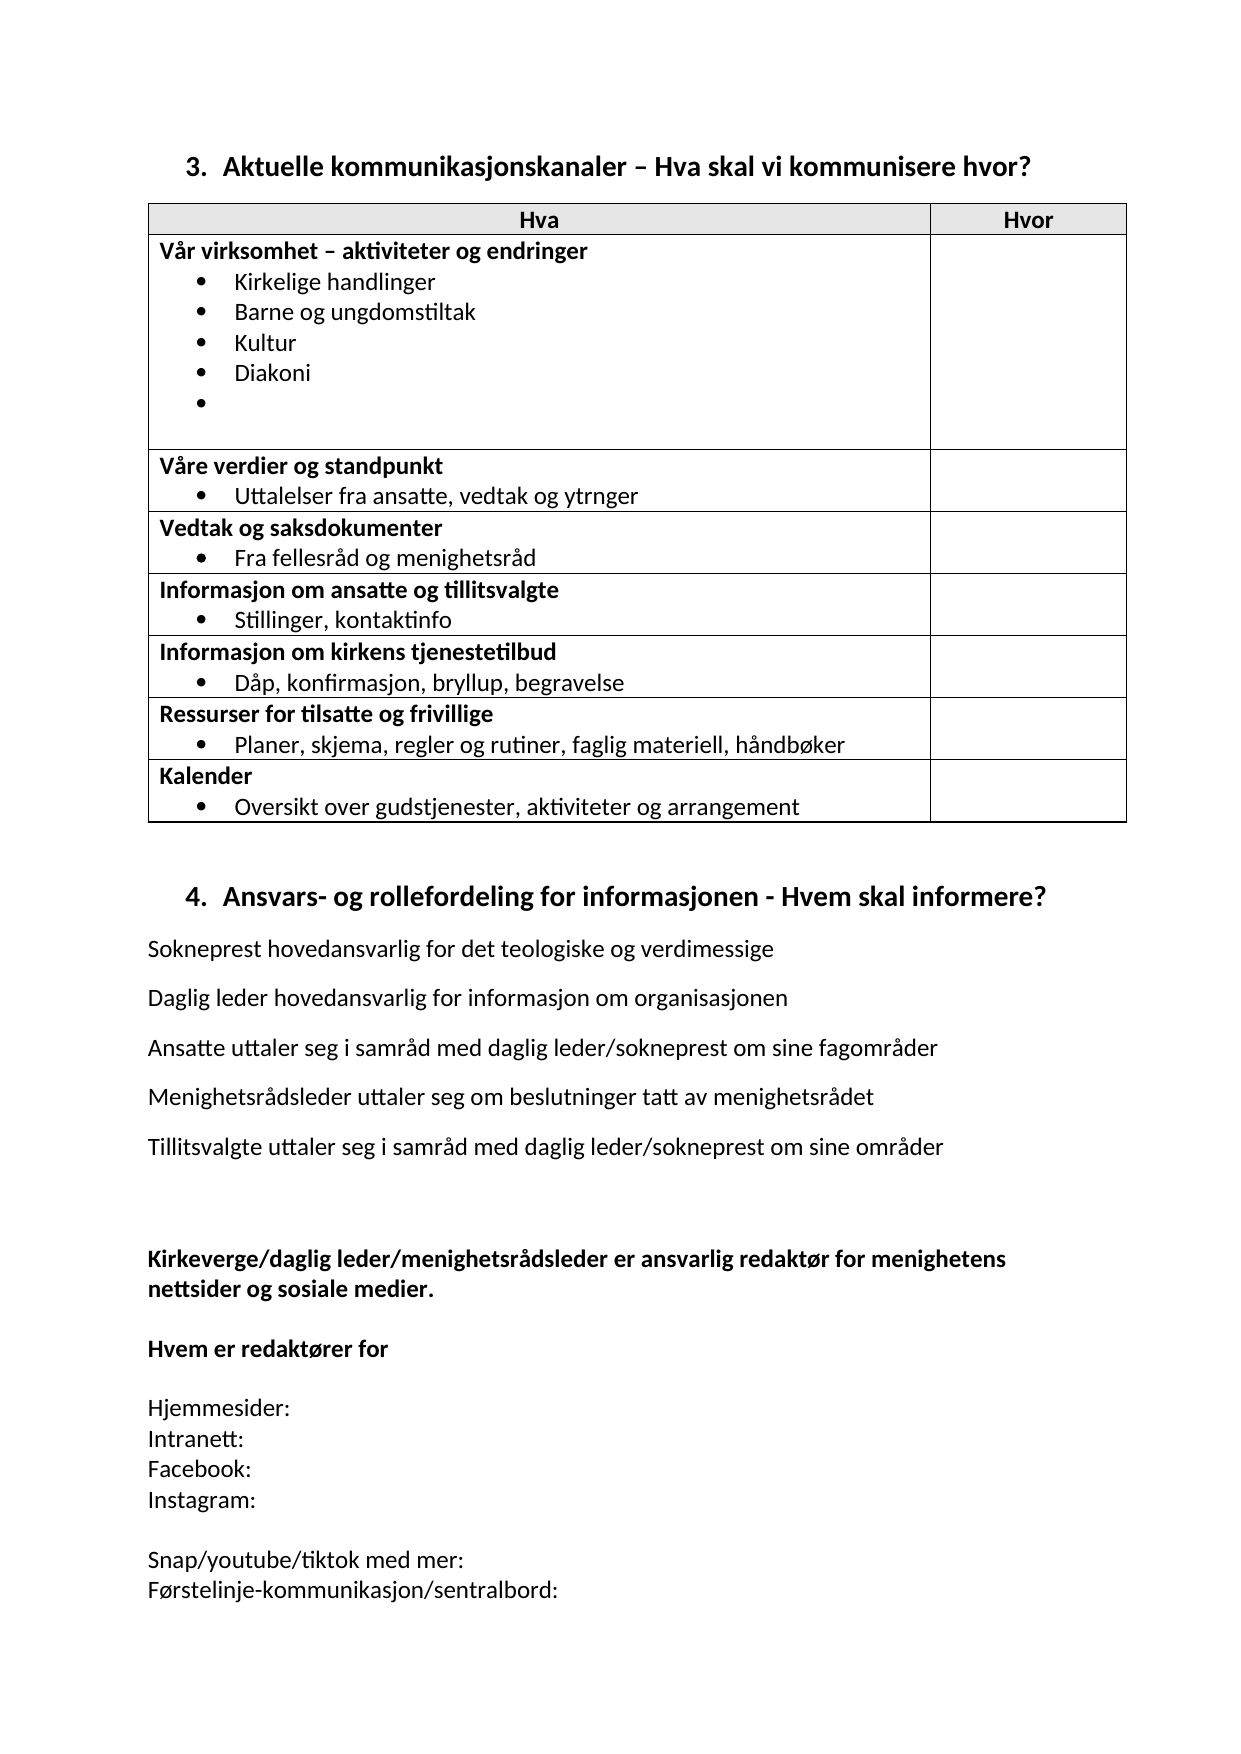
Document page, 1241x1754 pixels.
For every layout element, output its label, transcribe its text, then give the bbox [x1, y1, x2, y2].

text Ansatte uttaler seg i samråd med daglig leder/sokneprest om sine fagområder [148, 1032, 1093, 1062]
text Sokneprest hovedansvarlig for det teologiske og verdimessige [148, 933, 1093, 963]
text Menighetsrådsleder uttaler seg om beslutninger tatt av menighetsrådet [148, 1081, 1093, 1112]
table_cell [931, 760, 1126, 821]
text Snap/youtube/tiktok med mer: Førstelinje-kommunikasjon/sentralbord: [148, 1544, 1093, 1605]
table_header Hvor [931, 204, 1126, 234]
list Aktuelle kommunikasjonskanaler – Hva skal vi kommunisere hvor? [185, 148, 1093, 183]
table_cell Våre verdier og standpunkt Uttalelser fra ansatte, vedtak og ytrnger [149, 450, 930, 511]
text Daglig leder hovedansvarlig for informasjon om organisasjonen [148, 982, 1093, 1013]
table_cell Vår virksomhet – aktiviteter og endringer Kirkelige handlinger Barne og ungdomstiltak Kultur Diakoni [149, 235, 930, 449]
table_cell Informasjon om kirkens tjenestetilbud Dåp, konfirmasjon, bryllup, begravelse [149, 636, 930, 697]
table_cell Kalender Oversikt over gudstjenester, aktiviteter og arrangement [149, 760, 930, 821]
table_cell [931, 450, 1126, 511]
list Ansvars- og rollefordeling for informasjonen - Hvem skal informere? [185, 878, 1093, 913]
table_cell Informasjon om ansatte og tillitsvalgte Stillinger, kontaktinfo [149, 574, 930, 635]
table_cell [931, 235, 1126, 449]
table_cell [931, 512, 1126, 573]
table_cell Vedtak og saksdokumenter Fra fellesråd og menighetsråd [149, 512, 930, 573]
text Hvem er redaktører for [148, 1333, 1093, 1363]
table_cell [931, 636, 1126, 697]
table_cell Ressurser for tilsatte og frivillige Planer, skjema, regler og rutiner, faglig materiell, håndbøker [149, 698, 930, 759]
table_cell [931, 574, 1126, 635]
text Tillitsvalgte uttaler seg i samråd med daglig leder/sokneprest om sine områder [148, 1131, 1093, 1162]
table_cell [931, 698, 1126, 759]
table_header Hva [149, 204, 930, 234]
text Kirkeverge/daglig leder/menighetsrådsleder er ansvarlig redaktør for menighetens nettsider og sosiale medier. [148, 1243, 1093, 1304]
text Hjemmesider: Intranett: Facebook: Instagram: [148, 1393, 1093, 1515]
